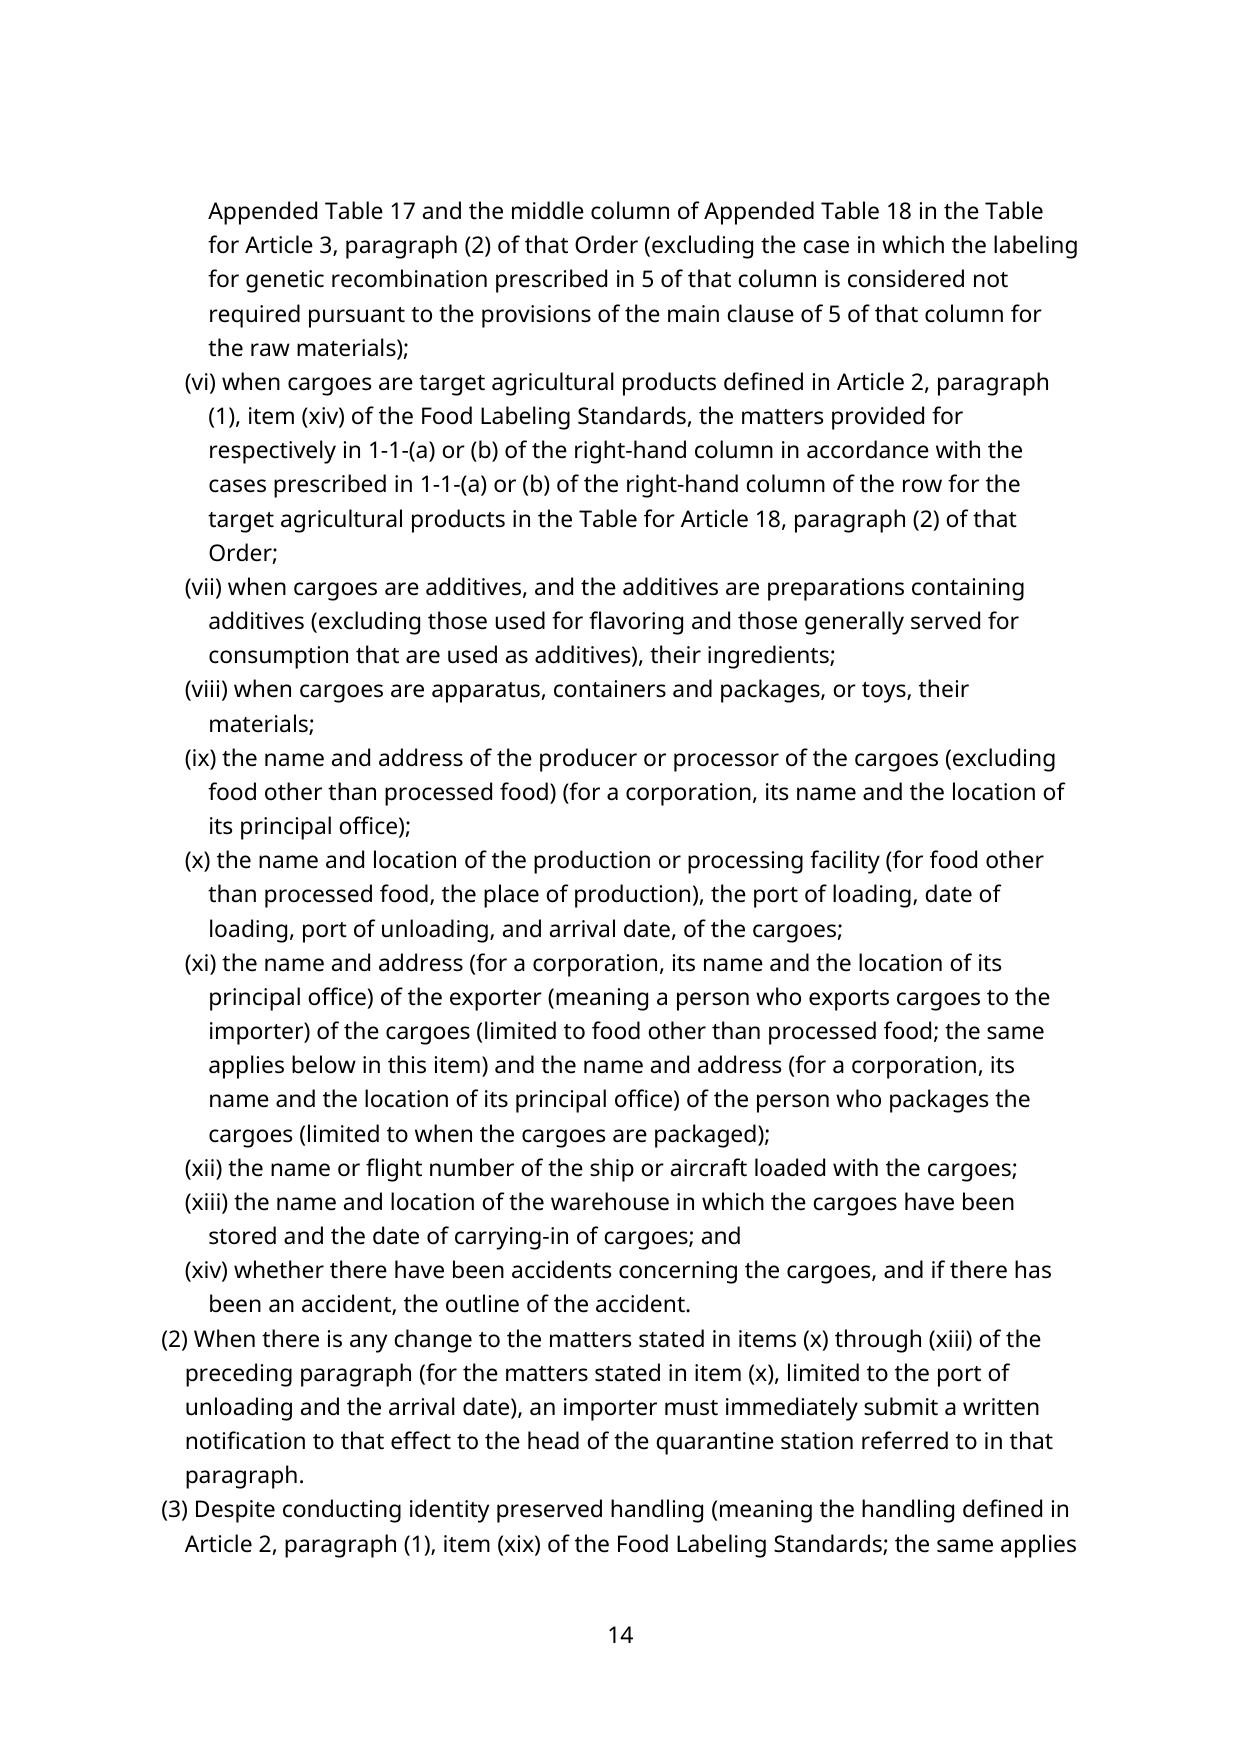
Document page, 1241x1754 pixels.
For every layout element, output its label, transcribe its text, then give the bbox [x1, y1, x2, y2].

text (vi) when cargoes are target agricultural products defined in Article 2, paragraph (1), item (xiv) of the Food Labeling Standards, the matters provided for respectively in 1-1-(a) or (b) of the right-hand column in accordance with the cases prescribed in 1-1-(a) or (b) of the right-hand column of the row for the target agricultural products in the Table for Article 18, paragraph (2) of that Order; [184, 364, 1079, 569]
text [161, 1492, 1079, 1560]
text (vii) when cargoes are additives, and the additives are preparations containing additives (excluding those used for flavoring and those generally served for consumption that are used as additives), their ingredients; [184, 569, 1079, 672]
text (xii) the name or flight number of the ship or aircraft loaded with the cargoes; [184, 1150, 1079, 1184]
text (2) When there is any change to the matters stated in items (x) through (xiii) of the preceding paragraph (for the matters stated in item (x), limited to the port of unloading and the arrival date), an importer must immediately submit a written notification to that effect to the head of the quarantine station referred to in that paragraph. [161, 1321, 1079, 1492]
text (xiv) whether there have been accidents concerning the cargoes, and if there has been an accident, the outline of the accident. [184, 1253, 1079, 1321]
text (x) the name and location of the production or processing facility (for food other than processed food, the place of production), the port of loading, date of loading, port of unloading, and arrival date, of the cargoes; [184, 843, 1079, 945]
text (xi) the name and address (for a corporation, its name and the location of its principal office) of the exporter (meaning a person who exports cargoes to the importer) of the cargoes (limited to food other than processed food; the same applies below in this item) and the name and address (for a corporation, its name and the location of its principal office) of the person who packages the cargoes (limited to when the cargoes are packaged); [184, 945, 1079, 1150]
text (ix) the name and address of the producer or processor of the cargoes (excluding food other than processed food) (for a corporation, its name and the location of its principal office); [184, 740, 1079, 843]
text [184, 194, 1079, 364]
text (viii) when cargoes are apparatus, containers and packages, or toys, their materials; [184, 672, 1079, 740]
text (xiii) the name and location of the warehouse in which the cargoes have been stored and the date of carrying-in of cargoes; and [184, 1184, 1079, 1253]
